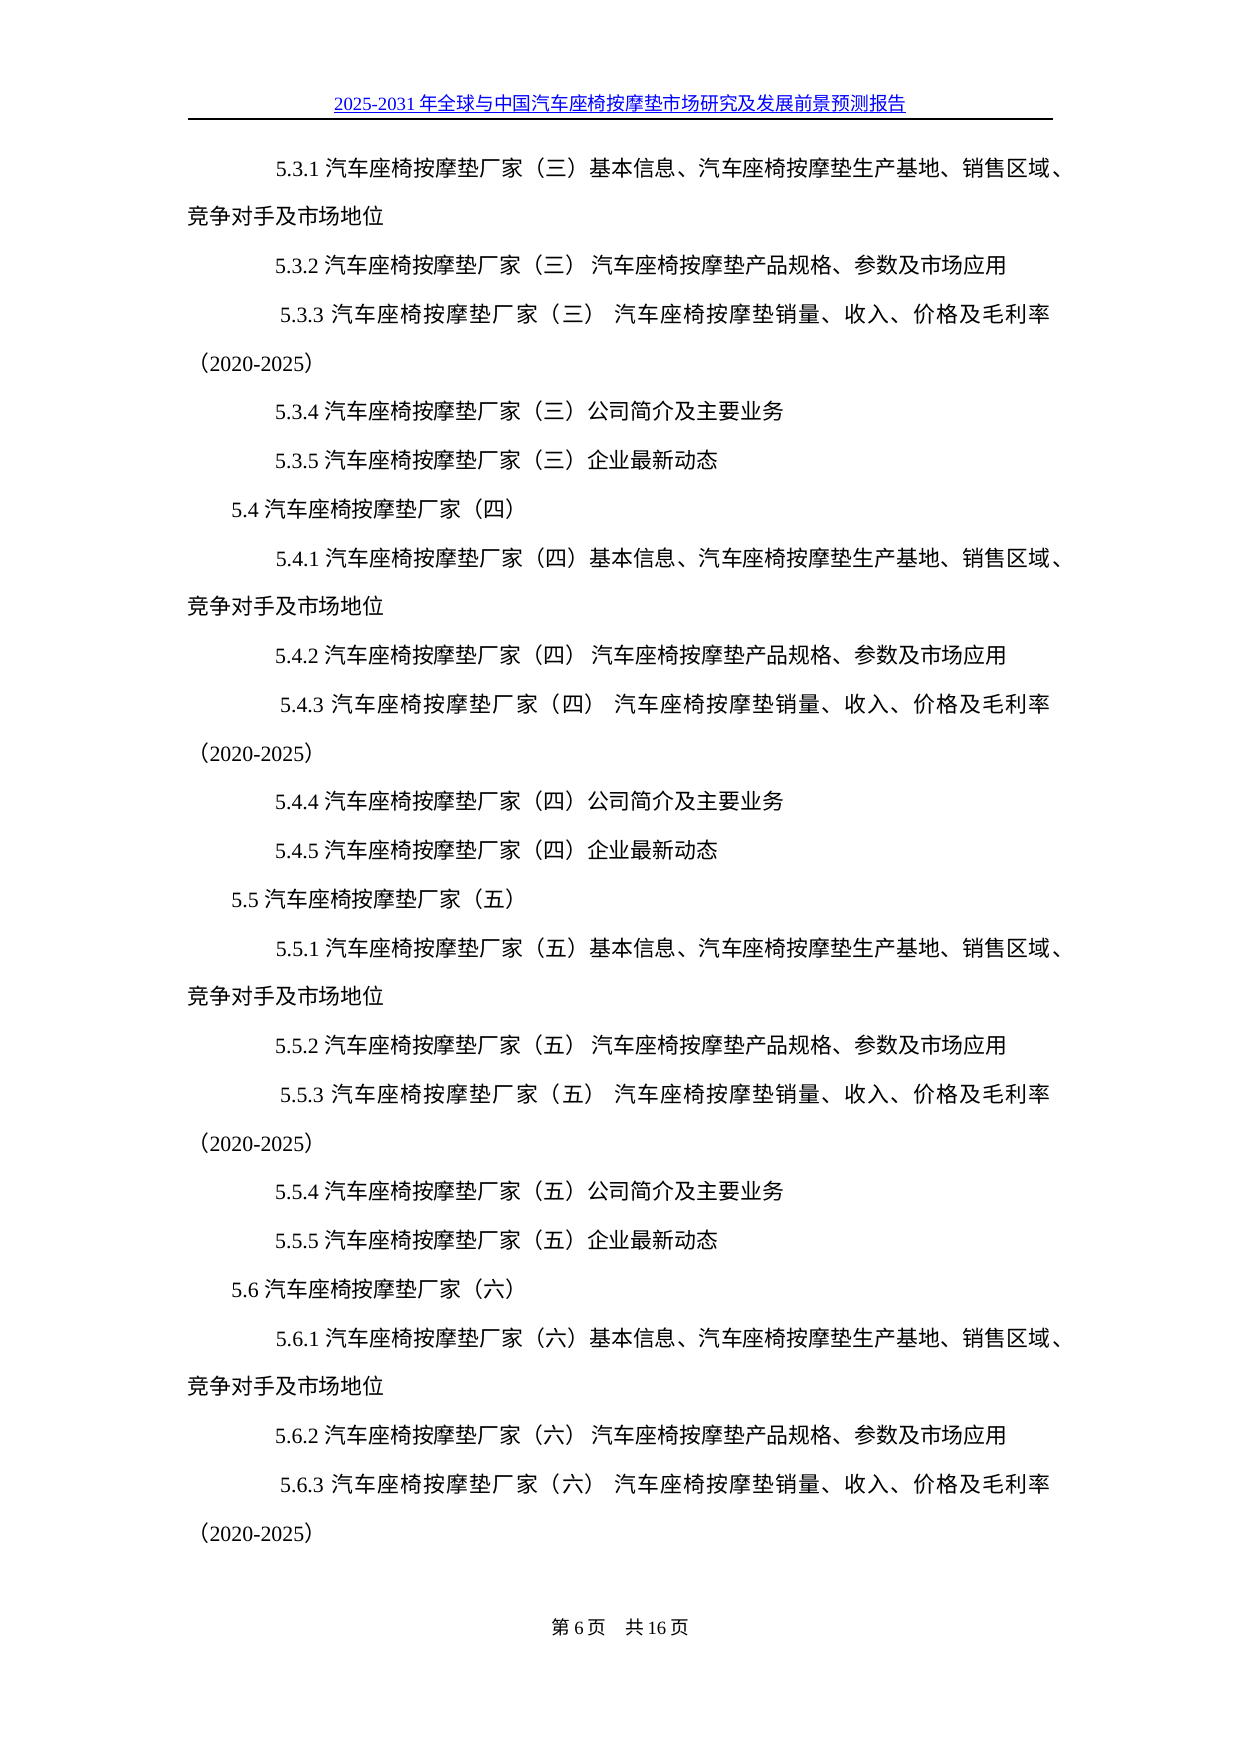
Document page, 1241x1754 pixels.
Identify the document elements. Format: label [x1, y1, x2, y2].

text [187, 150, 1053, 1548]
